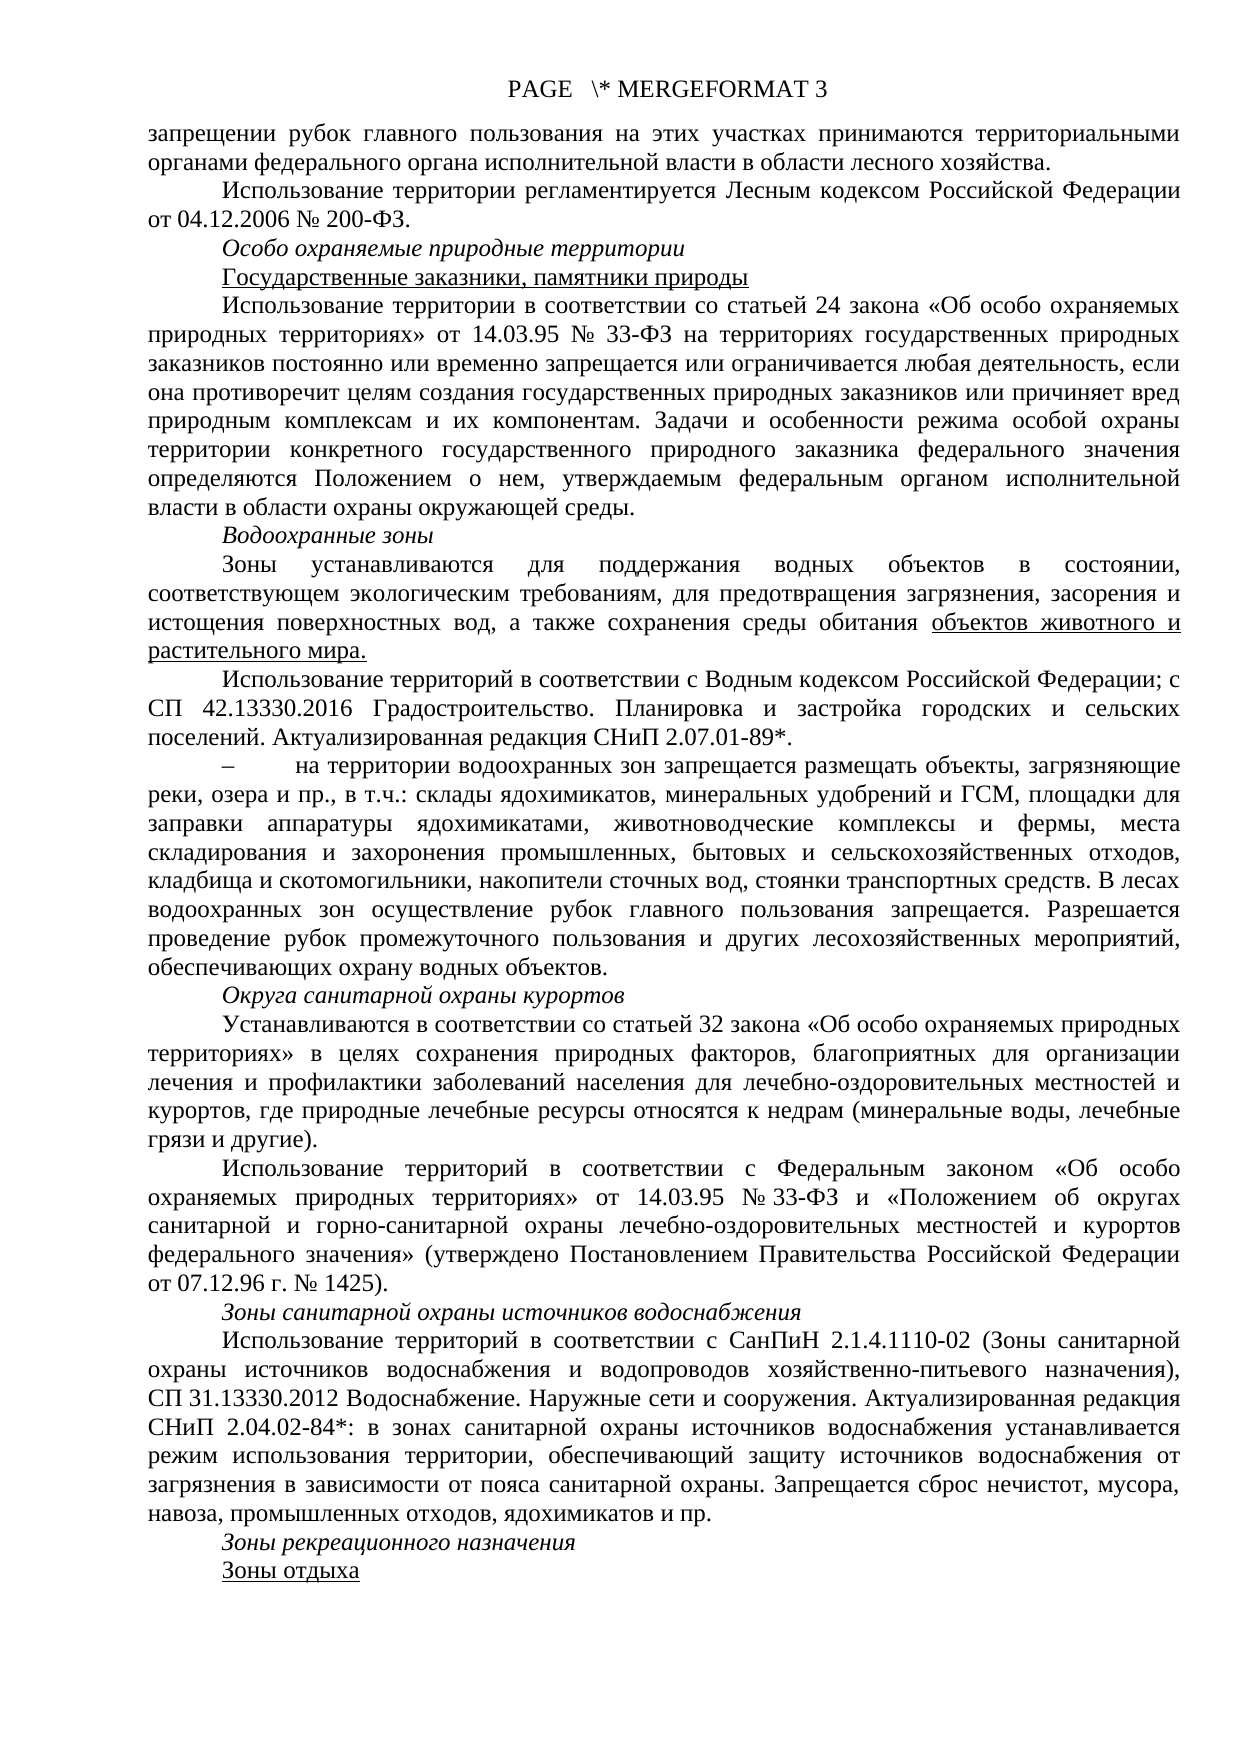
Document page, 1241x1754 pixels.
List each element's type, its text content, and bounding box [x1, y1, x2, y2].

text – на территории водоохранных зон запрещается размещать объекты, загрязняющие реки, озера и пр., в т.ч.: склады ядохимикатов, минеральных удобрений и ГСМ, площадки для заправки аппаратуры ядохимикатами, животноводческие комплексы и фермы, места складирования и захоронения промышленных, бытовых и сельскохозяйственных отходов, кладбища и скотомогильники, накопители сточных вод, стоянки транспортных средств. В лесах водоохранных зон осуществление рубок главного пользования запрещается. Разрешается проведение рубок промежуточного пользования и других лесохозяйственных мероприятий, обеспечивающих охрану водных объектов. [148, 751, 1181, 981]
text Использование территории регламентируется Лесным кодексом Российской Федерации от 04.12.2006 № 200-ФЗ. [148, 176, 1181, 233]
text Использование территорий в соответствии с СанПиН 2.1.4.1110-02 (Зоны санитарной охраны источников водоснабжения и водопроводов хозяйственно-питьевого назначения), СП 31.13330.2012 Водоснабжение. Наружные сети и сооружения. Актуализированная редакция СНиП 2.04.02-84*: в зонах санитарной охраны источников водоснабжения устанавливается режим использования территории, обеспечивающий защиту источников водоснабжения от загрязнения в зависимости от пояса санитарной охраны. Запрещается сброс нечистот, мусора, навоза, промышленных отходов, ядохимикатов и пр. [148, 1326, 1181, 1527]
text Особо охраняемые природные территории [148, 233, 1181, 262]
text Использование территорий в соответствии с Федеральным законом «Об особо охраняемых природных территориях» от 14.03.95 № 33-ФЗ и «Положением об округах санитарной и горно-санитарной охраны лечебно-оздоровительных местностей и курортов федерального значения» (утверждено Постановлением Правительства Российской Федерации от 07.12.96 г. № 1425). [148, 1153, 1181, 1297]
text Зоны санитарной охраны источников водоснабжения [148, 1297, 1181, 1326]
text Водоохранные зоны [148, 521, 1181, 549]
text Использование территорий в соответствии с Водным кодексом Российской Федерации; с СП 42.13330.2016 Градостроительство. Планировка и застройка городских и сельских поселений. Актуализированная редакция СНиП 2.07.01-89*. [148, 664, 1181, 751]
text Зоны отдыха [148, 1556, 1181, 1584]
text Зоны рекреационного назначения [148, 1527, 1181, 1556]
text Устанавливаются в соответствии со статьей 32 закона «Об особо охраняемых природных территориях» в целях сохранения природных факторов, благоприятных для организации лечения и профилактики заболеваний населения для лечебно-оздоровительных местностей и курортов, где природные лечебные ресурсы относятся к недрам (минеральные воды, лечебные грязи и другие). [148, 1009, 1181, 1153]
text Государственные заказники, памятники природы [148, 262, 1181, 291]
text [148, 118, 1181, 176]
text Зоны устанавливаются для поддержания водных объектов в состоянии, соответствующем экологическим требованиям, для предотвращения загрязнения, засорения и истощения поверхностных вод, а также сохранения среды обитания объектов животного и растительного мира. [148, 549, 1181, 664]
text Округа санитарной охраны курортов [148, 981, 1181, 1009]
text Использование территории в соответствии со статьей 24 закона «Об особо охраняемых природных территориях» от 14.03.95 № 33-ФЗ на территориях государственных природных заказников постоянно или временно запрещается или ограничивается любая деятельность, если она противоречит целям создания государственных природных заказников или причиняет вред природным комплексам и их компонентам. Задачи и особенности режима особой охраны территории конкретного государственного природного заказника федерального значения определяются Положением о нем, утверждаемым федеральным органом исполнительной власти в области охраны окружающей среды. [148, 291, 1181, 521]
